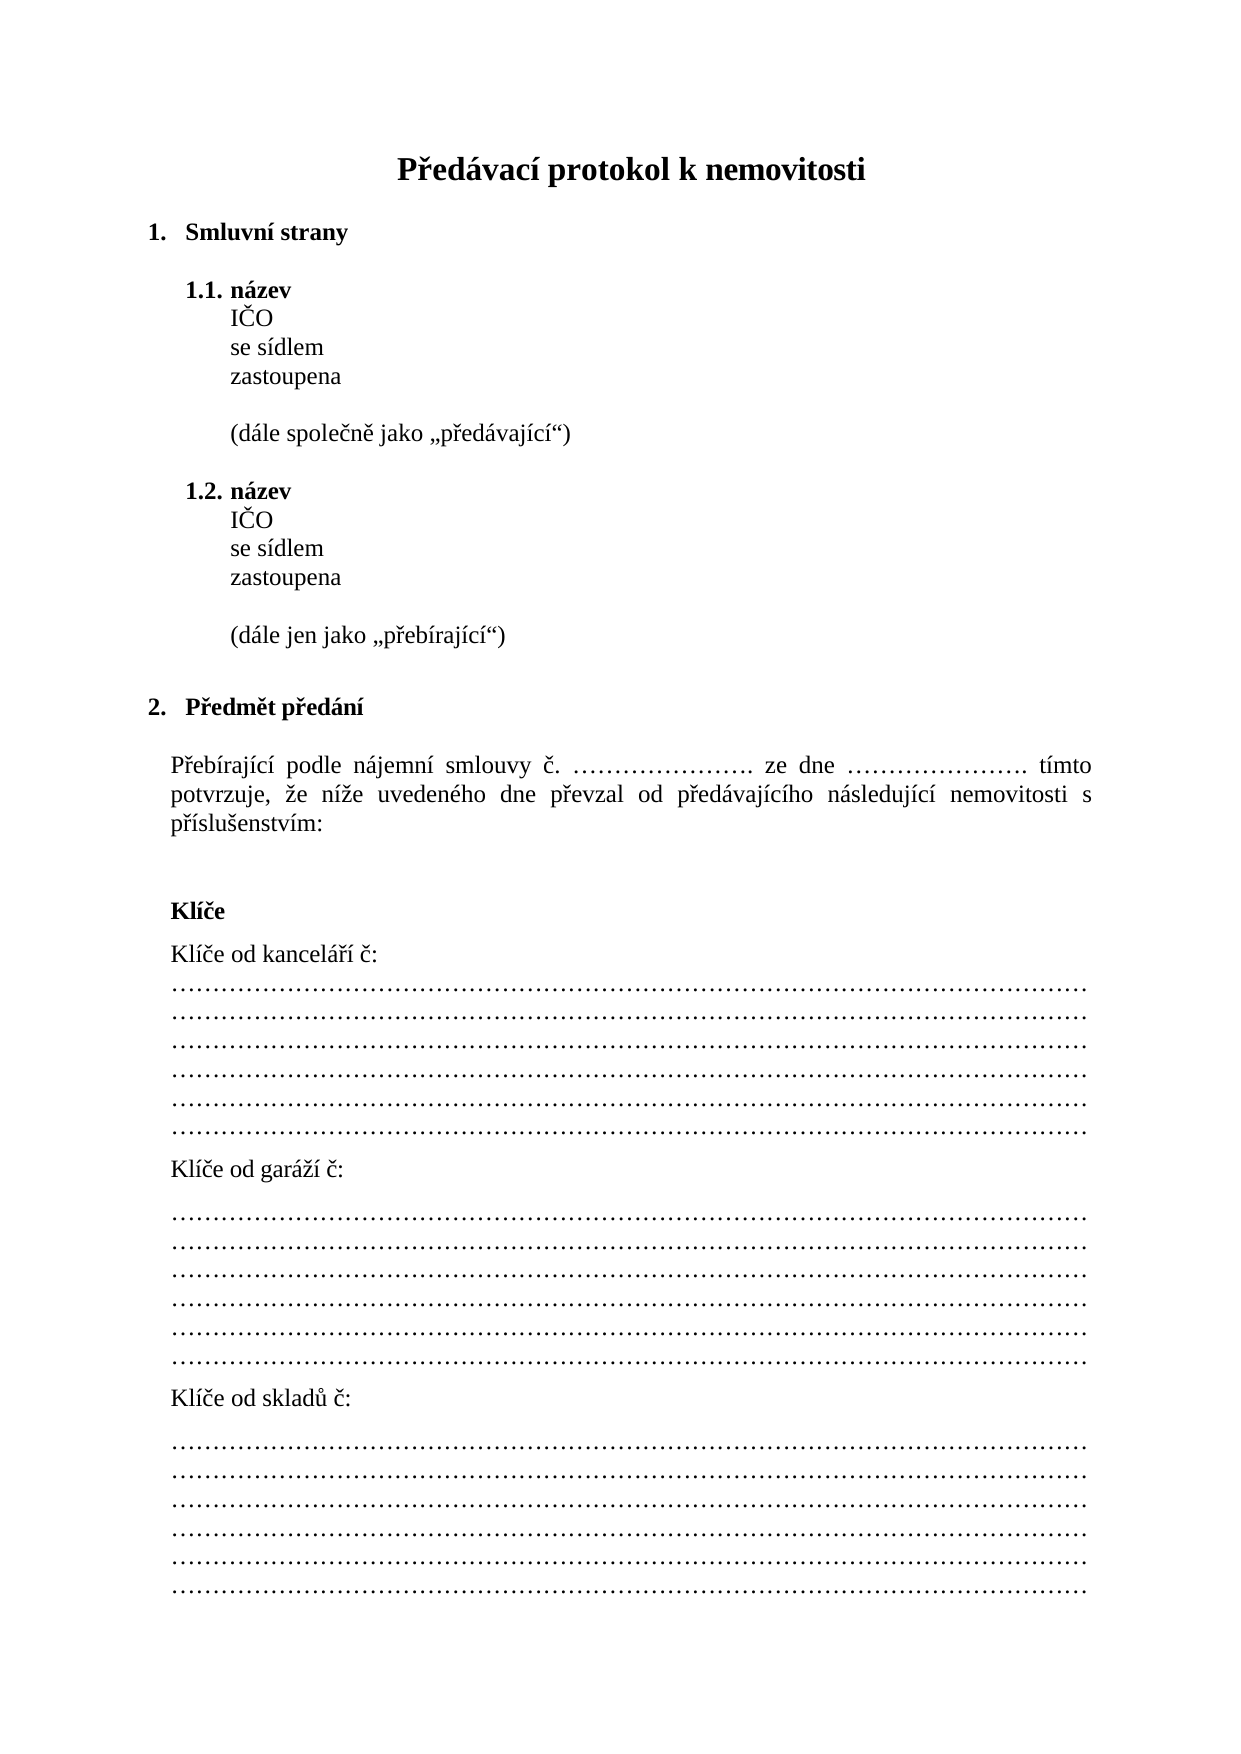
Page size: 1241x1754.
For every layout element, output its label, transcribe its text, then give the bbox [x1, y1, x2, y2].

text IČO [230, 505, 1093, 533]
list Smluvní strany [148, 217, 1093, 246]
list Předmět předání [148, 692, 1093, 721]
text (dále společně jako „předávající“) [230, 418, 1093, 447]
list název [185, 476, 1093, 505]
text Klíče od garáží č: [170, 1154, 1093, 1183]
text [170, 1426, 1093, 1599]
text (dále jen jako „přebírající“) [230, 620, 1093, 648]
text zastoupena [230, 361, 1093, 390]
text zastoupena [230, 562, 1093, 591]
subtitle Klíče [170, 896, 1093, 925]
list název [185, 275, 1093, 303]
text Přebírající podle nájemní smlouvy č. …………………. ze dne …………………. tímto potvrzuje, že níže uvedeného dne převzal od předávajícího následující nemovitosti s příslušenstvím: [170, 751, 1093, 837]
text Klíče od kanceláří č: ……………………………………………………………………………………………………………………………………………………………………………………………………………………………………………………………………………………………………………………………………………………………………………………………………………………………………………………………………………………………………………………………………………………………………………………………………………… [170, 939, 1093, 1140]
text Klíče od skladů č: [170, 1383, 1093, 1412]
text IČO [230, 303, 1093, 332]
text se sídlem [230, 533, 1093, 562]
text se sídlem [230, 332, 1093, 361]
title Předávací protokol k nemovitosti [170, 149, 1093, 187]
